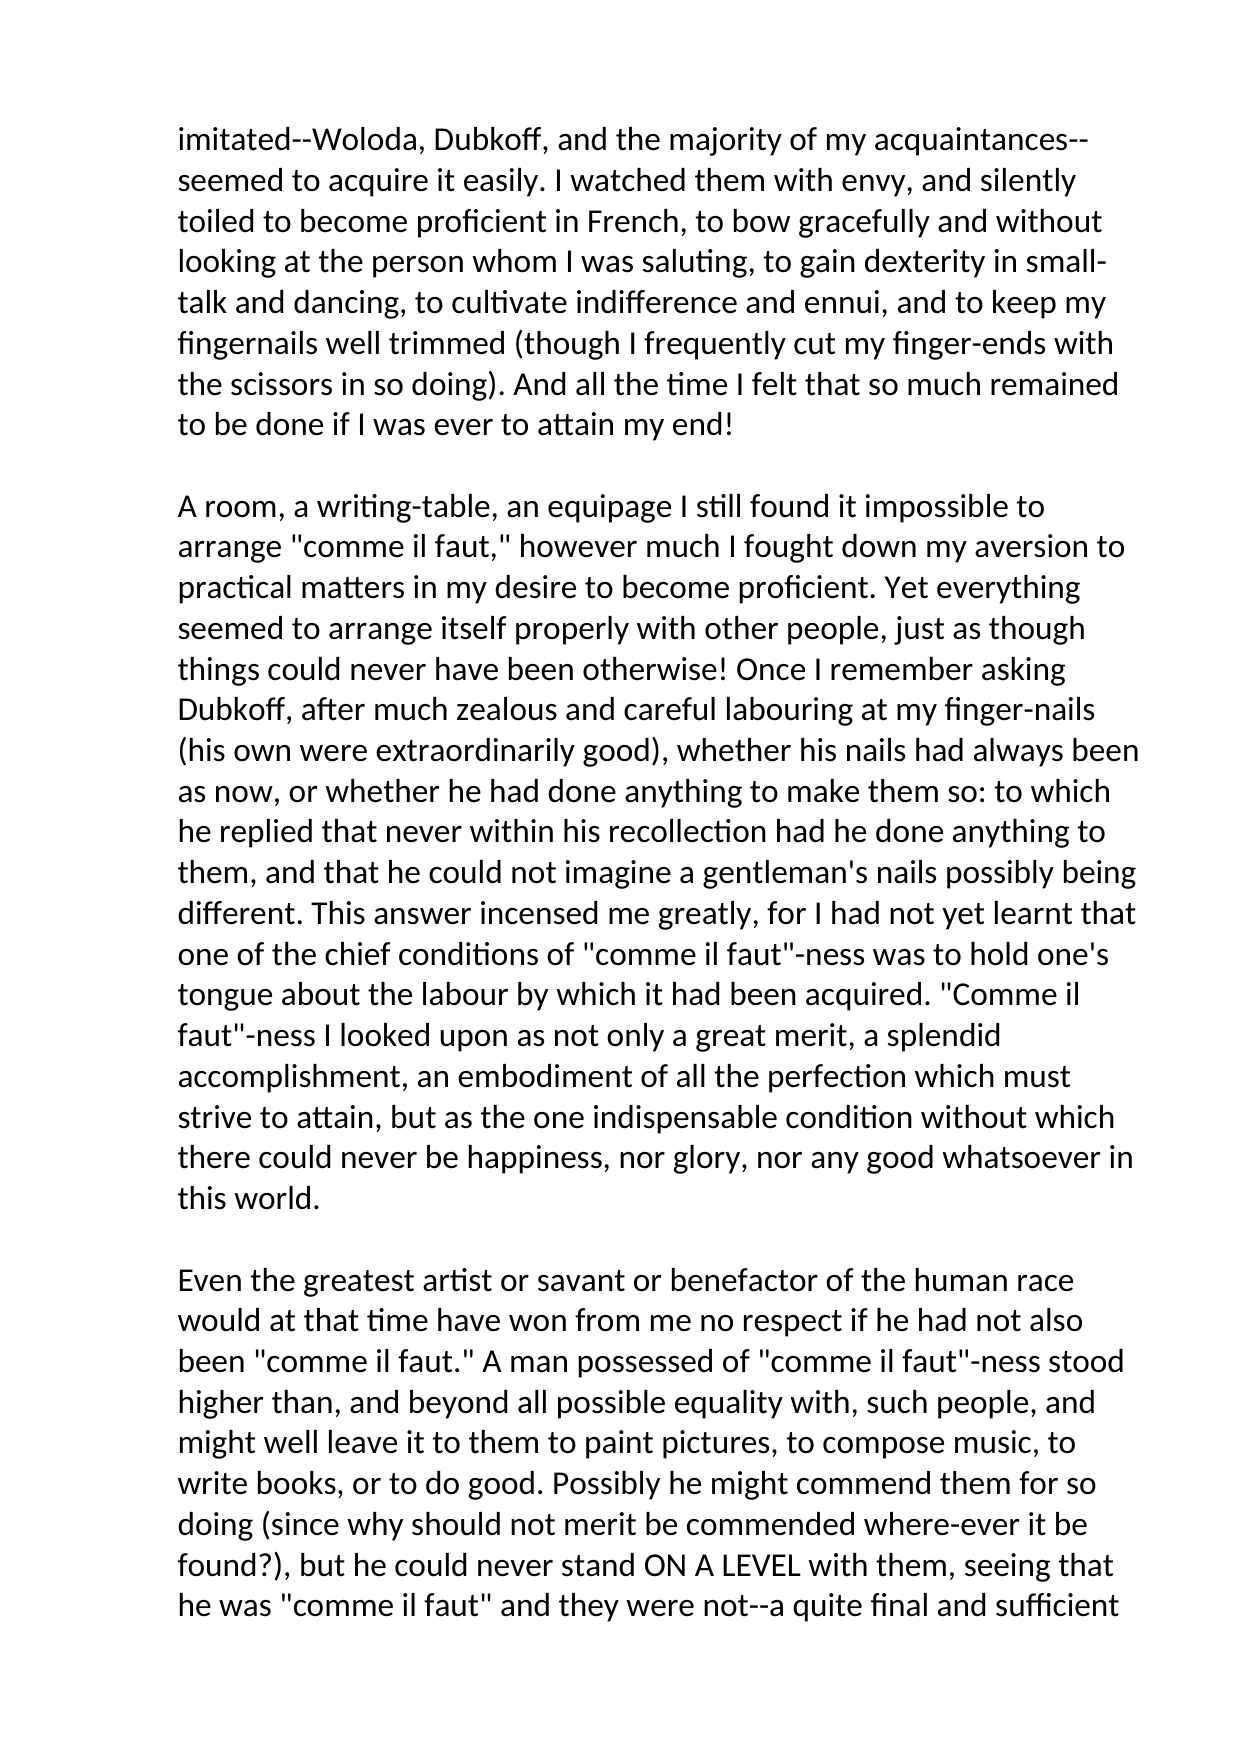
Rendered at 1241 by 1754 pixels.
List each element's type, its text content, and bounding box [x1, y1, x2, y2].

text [177, 1258, 1152, 1625]
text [177, 118, 1152, 444]
text A room, a writing-table, an equipage I still found it impossible to arrange "comme il faut," however much I fought down my aversion to practical matters in my desire to become proficient. Yet everything seemed to arrange itself properly with other people, just as though things could never have been otherwise! Once I remember asking Dubkoff, after much zealous and careful labouring at my finger-nails (his own were extraordinarily good), whether his nails had always been as now, or whether he had done anything to make them so: to which he replied that never within his recollection had he done anything to them, and that he could not imagine a gentleman's nails possibly being different. This answer incensed me greatly, for I had not yet learnt that one of the chief conditions of "comme il faut"-ness was to hold one's tongue about the labour by which it had been acquired. "Comme il faut"-ness I looked upon as not only a great merit, a splendid accomplishment, an embodiment of all the perfection which must strive to attain, but as the one indispensable condition without which there could never be happiness, nor glory, nor any good whatsoever in this world. [177, 485, 1152, 1218]
